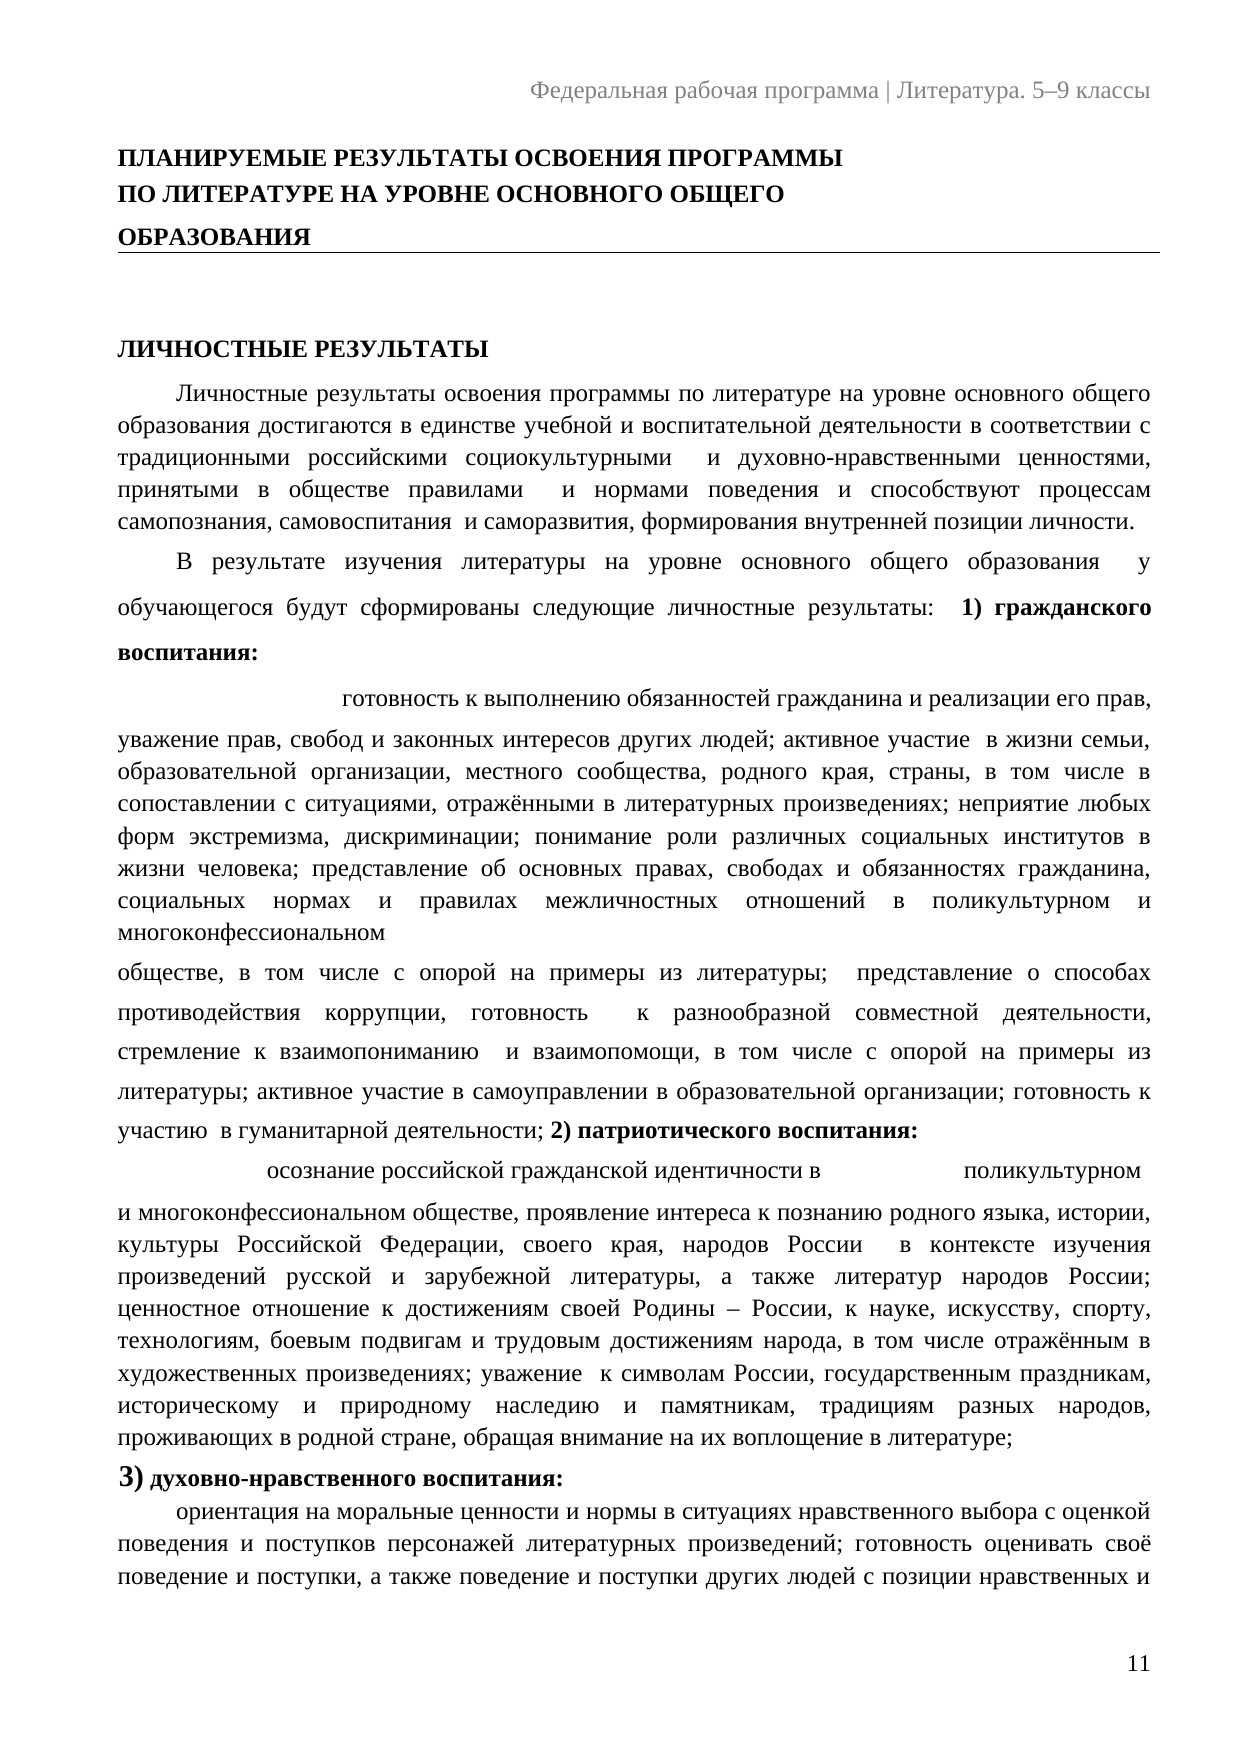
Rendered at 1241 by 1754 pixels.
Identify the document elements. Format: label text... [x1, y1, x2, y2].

text В результате изучения литературы на уровне основного общего образования у обучающегося будут сформированы следующие личностные результаты: 1) гражданского воспитания: [117, 546, 1152, 666]
text обществе, в том числе с опорой на примеры из литературы; представление о способах противодействия коррупции, готовность к разнообразной совместной деятельности, стремление к взаимопониманию и взаимопомощи, в том числе с опорой на примеры из литературы; активное участие в самоуправлении в образовательной организации; готовность к участию в гуманитарной деятельности; 2) патриотического воспитания: [117, 957, 1152, 1144]
subtitle ЛИЧНОСТНЫЕ РЕЗУЛЬТАТЫ [117, 334, 1153, 362]
text и многоконфессиональном обществе, проявление интереса к познанию родного языка, истории, культуры Российской Федерации, своего края, народов России в контексте изучения произведений русской и зарубежной литературы, а также литератур народов России; ценностное отношение к достижениям своей Родины – России, к науке, искусству, спорту, технологиям, боевым подвигам и трудовым достижениям народа, в том числе отражённым в художественных произведениях; уважение к символам России, государственным праздникам, историческому и природному наследию и памятникам, традициям разных народов, проживающих в родной стране, обращая внимание на их воплощение в литературе; [117, 1197, 1152, 1451]
text уважение прав, свобод и законных интересов других людей; активное участие в жизни семьи, образовательной организации, местного сообщества, родного края, страны, в том числе в сопоставлении с ситуациями, отражёнными в литературных произведениях; неприятие любых форм экстремизма, дискриминации; понимание роли различных социальных институтов в жизни человека; представление об основных правах, свободах и обязанностях гражданина, социальных нормах и правилах межличностных отношений в поликультурном и многоконфессиональном [117, 724, 1152, 946]
text ОБРАЗОВАНИЯ [117, 222, 1114, 251]
list духовно-нравственного воспитания: [119, 1459, 1153, 1493]
text готовность к выполнению обязанностей гражданина и реализации его прав, [119, 683, 1152, 712]
text ПО ЛИТЕРАТУРЕ НА УРОВНЕ ОСНОВНОГО ОБЩЕГО [117, 179, 1114, 208]
text ПЛАНИРУЕМЫЕ РЕЗУЛЬТАТЫ ОСВОЕНИЯ ПРОГРАММЫ [117, 143, 1114, 172]
text осознание российской гражданской идентичности в поликультурном [119, 1156, 1153, 1184]
text Личностные результаты освоения программы по литературе на уровне основного общего образования достигаются в единстве учебной и воспитательной деятельности в соответствии с традиционными российскими социокультурными и духовно-нравственными ценностями, принятыми в обществе правилами и нормами поведения и способствуют процессам самопознания, самовоспитания и саморазвития, формирования внутренней позиции личности. [117, 378, 1152, 535]
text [117, 1496, 1152, 1589]
